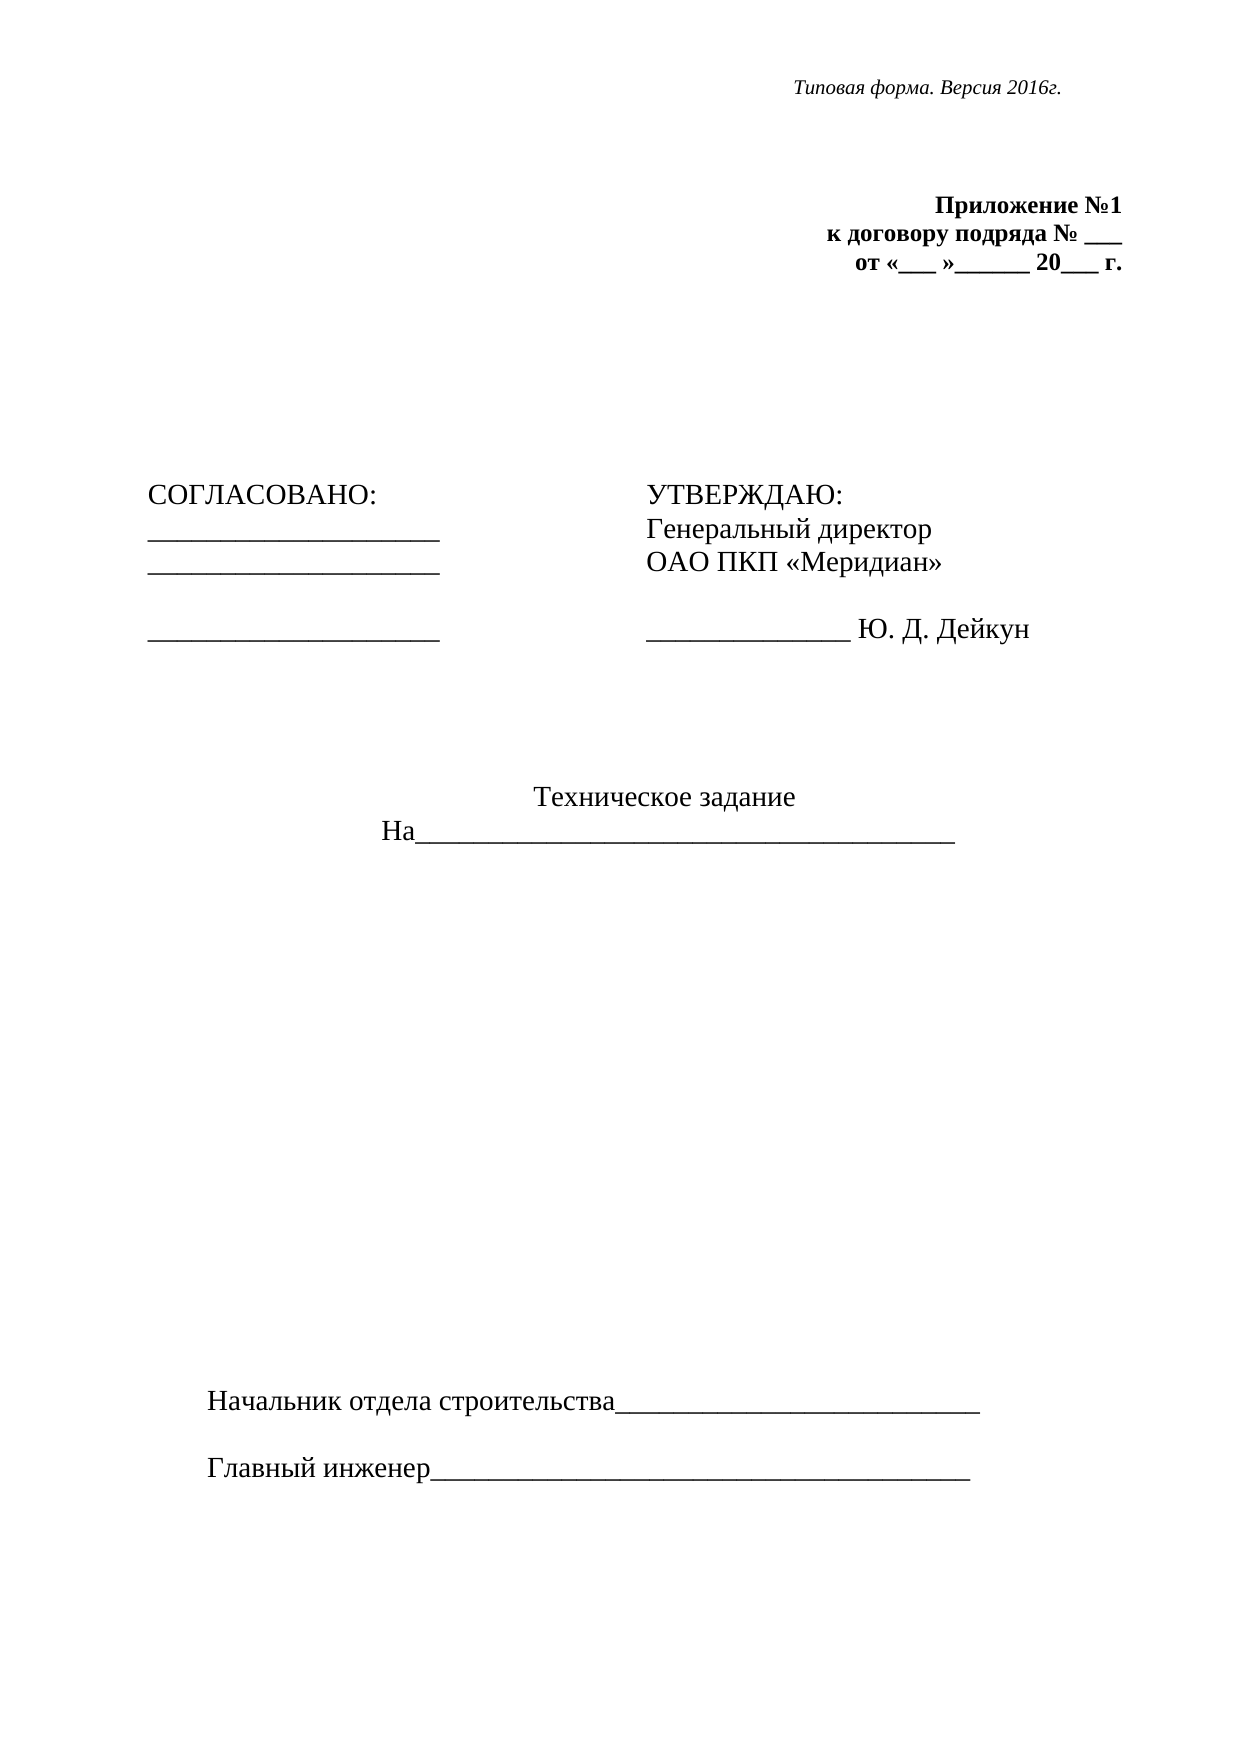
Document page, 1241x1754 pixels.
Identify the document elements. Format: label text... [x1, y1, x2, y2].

text На_____________________________________ [148, 813, 1122, 846]
table_header СОГЛАСОВАНО: ____________________ ____________________ ____________________ [136, 477, 635, 678]
table_header УТВЕРЖДАЮ: Генеральный директор ОАО ПКП «Меридиан» ______________ Ю. Д. Дейкун [635, 477, 1133, 678]
text от «___ »______ 20___ г. [148, 247, 1122, 276]
text Начальник отдела строительства_________________________ [148, 1383, 1122, 1416]
text Приложение №1 [148, 190, 1122, 218]
text к договору подряда № ___ [148, 218, 1122, 247]
text Главный инженер_____________________________________ [148, 1450, 1122, 1483]
text Техническое задание [148, 779, 1122, 813]
